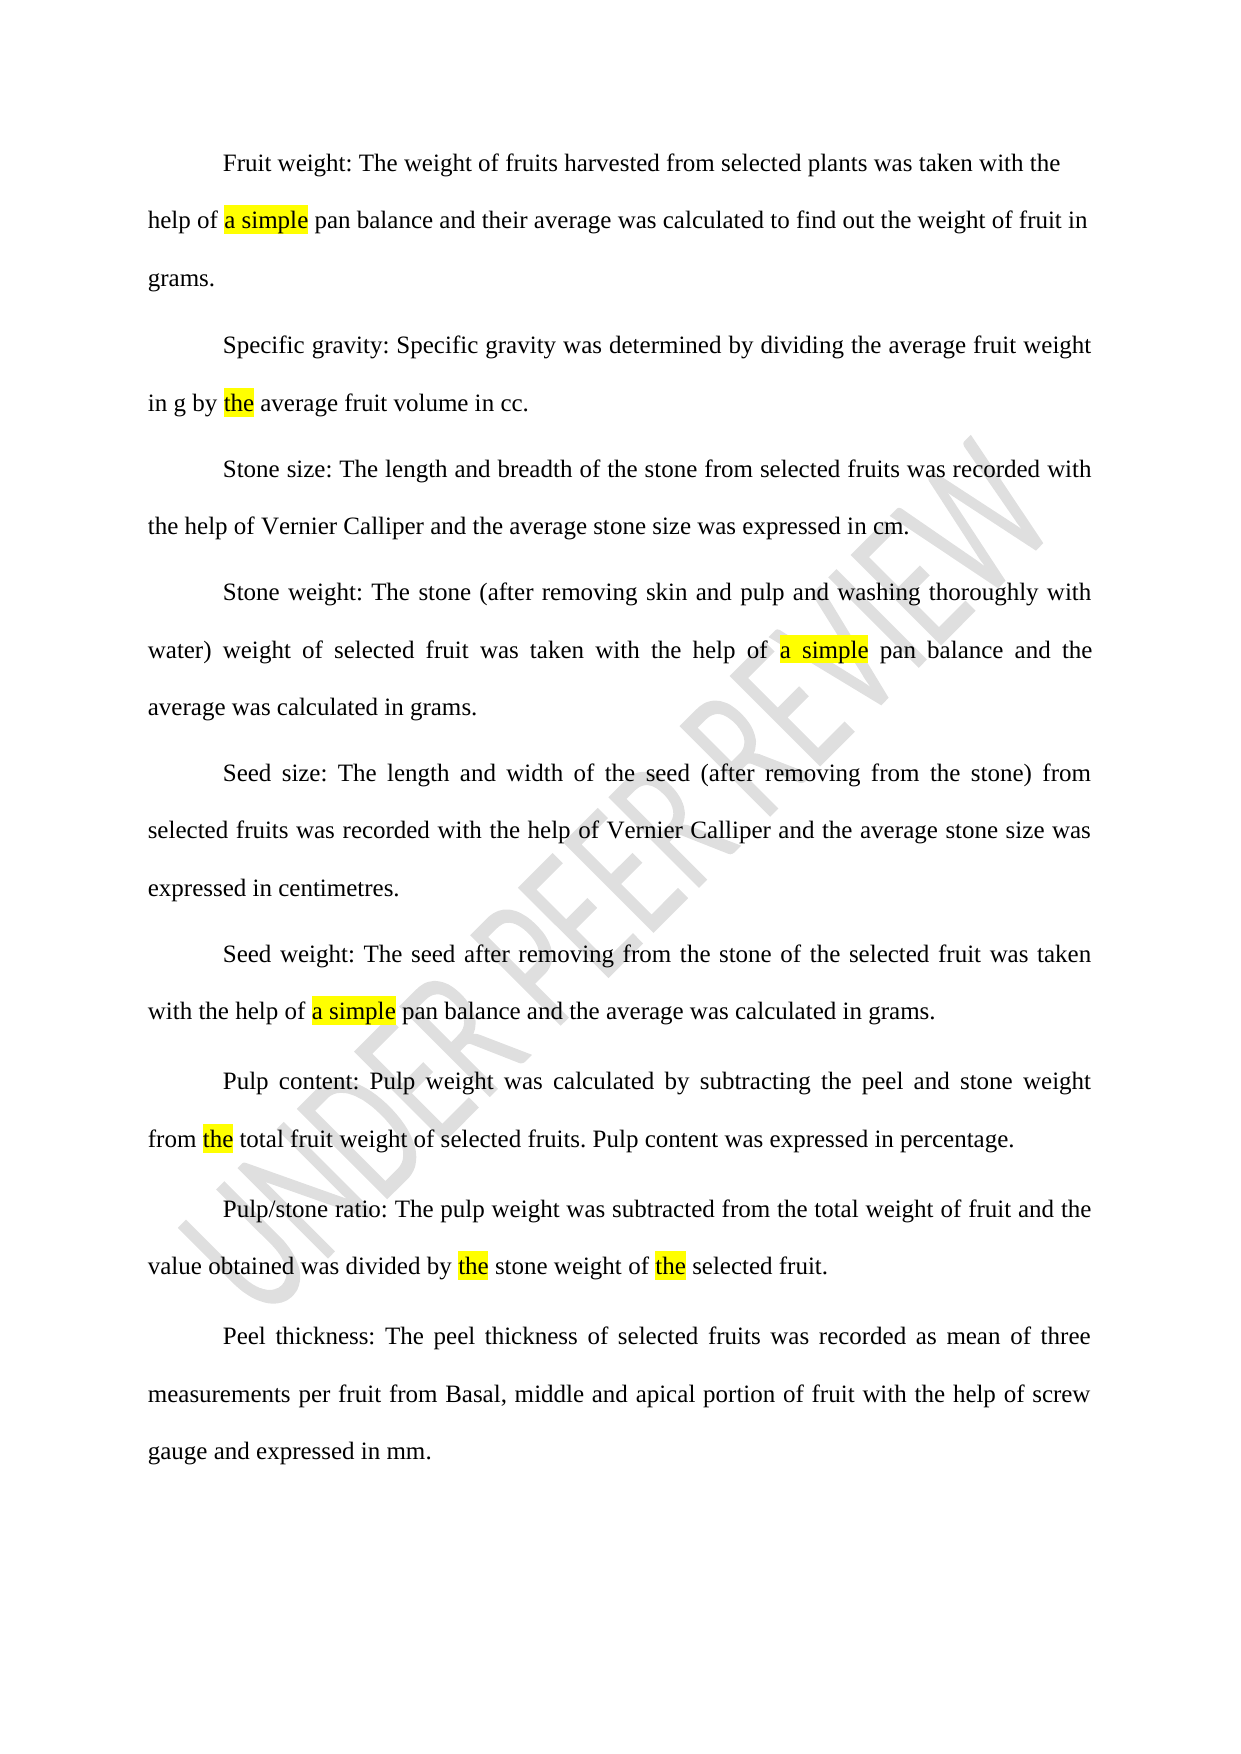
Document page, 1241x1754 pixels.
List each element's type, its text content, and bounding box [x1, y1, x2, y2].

text Peel thickness: The peel thickness of selected fruits was recorded as mean of three measurements per fruit from Basal, middle and apical portion of fruit with the help of screw gauge and expressed in mm. [148, 1321, 1092, 1465]
text Stone size: The length and breadth of the stone from selected fruits was recorded with the help of Vernier Calliper and the average stone size was expressed in cm. [148, 454, 1092, 540]
text Seed size: The length and width of the seed (after removing from the stone) from selected fruits was recorded with the help of Vernier Calliper and the average stone size was expressed in centimetres. [148, 758, 1092, 902]
text Seed weight: The seed after removing from the stone of the selected fruit was taken with the help of a simple pan balance and the average was calculated in grams. [148, 939, 1092, 1025]
text Pulp content: Pulp weight was calculated by subtracting the peel and stone weight from the total fruit weight of selected fruits. Pulp content was expressed in percentage. [148, 1066, 1092, 1153]
text Specific gravity: Specific gravity was determined by dividing the average fruit weight in g by the average fruit volume in cc. [148, 331, 1092, 417]
text Stone weight: The stone (after removing skin and pulp and washing thoroughly with water) weight of selected fruit was taken with the help of a simple pan balance and the average was calculated in grams. [148, 577, 1092, 721]
text Fruit weight: The weight of fruits harvested from selected plants was taken with the help of a simple pan balance and their average was calculated to find out the weight of fruit in grams. [148, 148, 1092, 291]
text Pulp/stone ratio: The pulp weight was subtracted from the total weight of fruit and the value obtained was divided by the stone weight of the selected fruit. [148, 1194, 1092, 1280]
